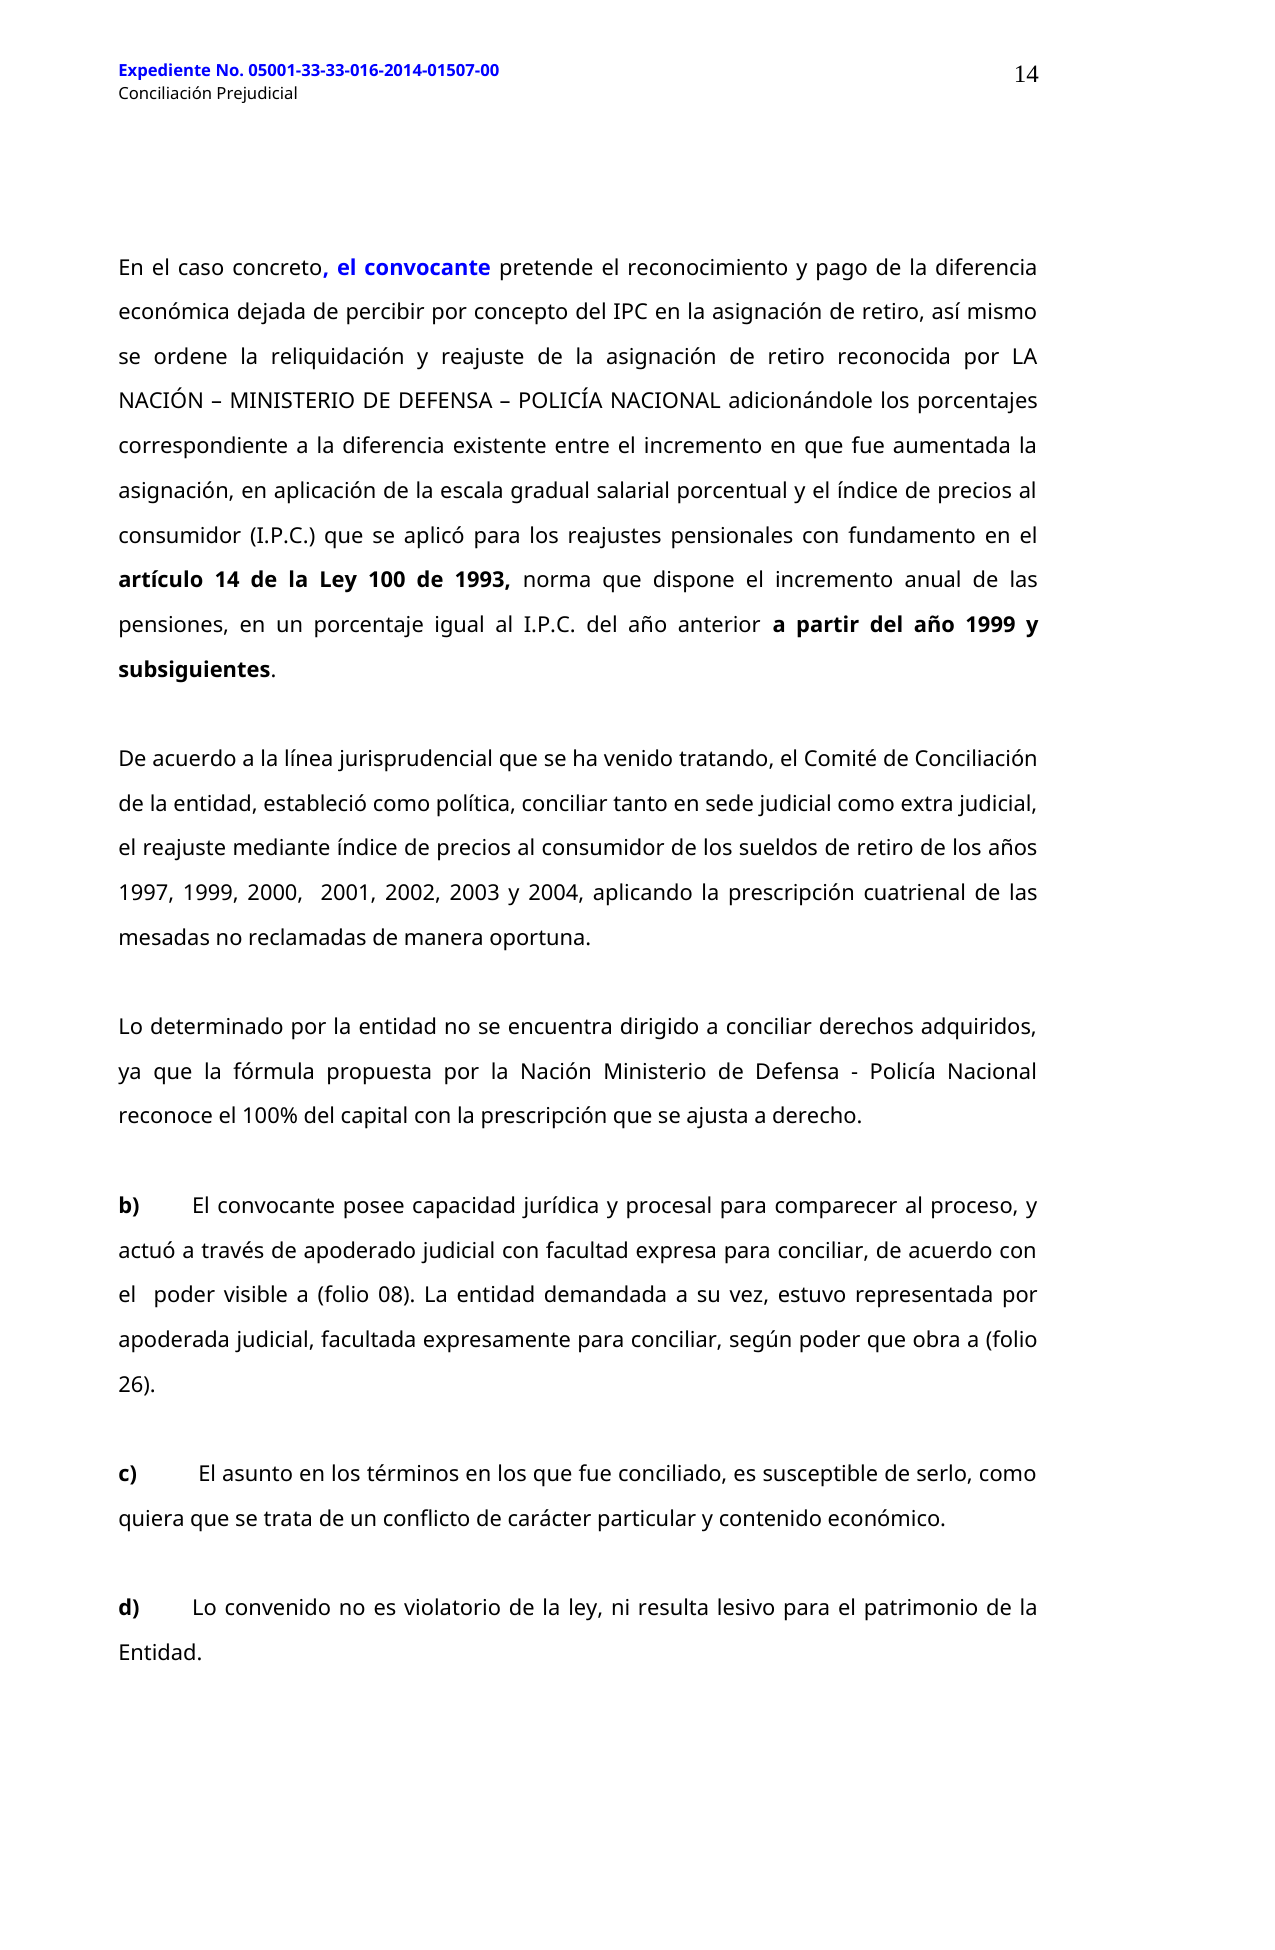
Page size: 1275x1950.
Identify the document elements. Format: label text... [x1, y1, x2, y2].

text d) Lo convenido no es violatorio de la ley, ni resulta lesivo para el patrimonio de la Entidad. [118, 1592, 1039, 1667]
text Lo determinado por la entidad no se encuentra dirigido a conciliar derechos adquiridos, ya que la fórmula propuesta por la Nación Ministerio de Defensa - Policía Nacional reconoce el 100% del capital con la prescripción que se ajusta a derecho. [118, 1011, 1039, 1130]
text De acuerdo a la línea jurisprudencial que se ha venido tratando, el Comité de Conciliación de la entidad, estableció como política, conciliar tanto en sede judicial como extra judicial, el reajuste mediante índice de precios al consumidor de los sueldos de retiro de los años 1997, 1999, 2000, 2001, 2002, 2003 y 2004, aplicando la prescripción cuatrienal de las mesadas no reclamadas de manera oportuna. [118, 743, 1039, 952]
text En el caso concreto, el convocante pretende el reconocimiento y pago de la diferencia económica dejada de percibir por concepto del IPC en la asignación de retiro, así mismo se ordene la reliquidación y reajuste de la asignación de retiro reconocida por LA NACIÓN – MINISTERIO DE DEFENSA – POLICÍA NACIONAL adicionándole los porcentajes correspondiente a la diferencia existente entre el incremento en que fue aumentada la asignación, en aplicación de la escala gradual salarial porcentual y el índice de precios al consumidor (I.P.C.) que se aplicó para los reajustes pensionales con fundamento en el artículo 14 de la Ley 100 de 1993, norma que dispone el incremento anual de las pensiones, en un porcentaje igual al I.P.C. del año anterior a partir del año 1999 y subsiguientes. [118, 251, 1039, 683]
text c) El asunto en los términos en los que fue conciliado, es susceptible de serlo, como quiera que se trata de un conflicto de carácter particular y contenido económico. [118, 1458, 1039, 1532]
text b) El convocante posee capacidad jurídica y procesal para comparecer al proceso, y actuó a través de apoderado judicial con facultad expresa para conciliar, de acuerdo con el poder visible a (folio 08). La entidad demandada a su vez, estuvo representada por apoderada judicial, facultada expresamente para conciliar, según poder que obra a (folio 26). [118, 1190, 1039, 1398]
